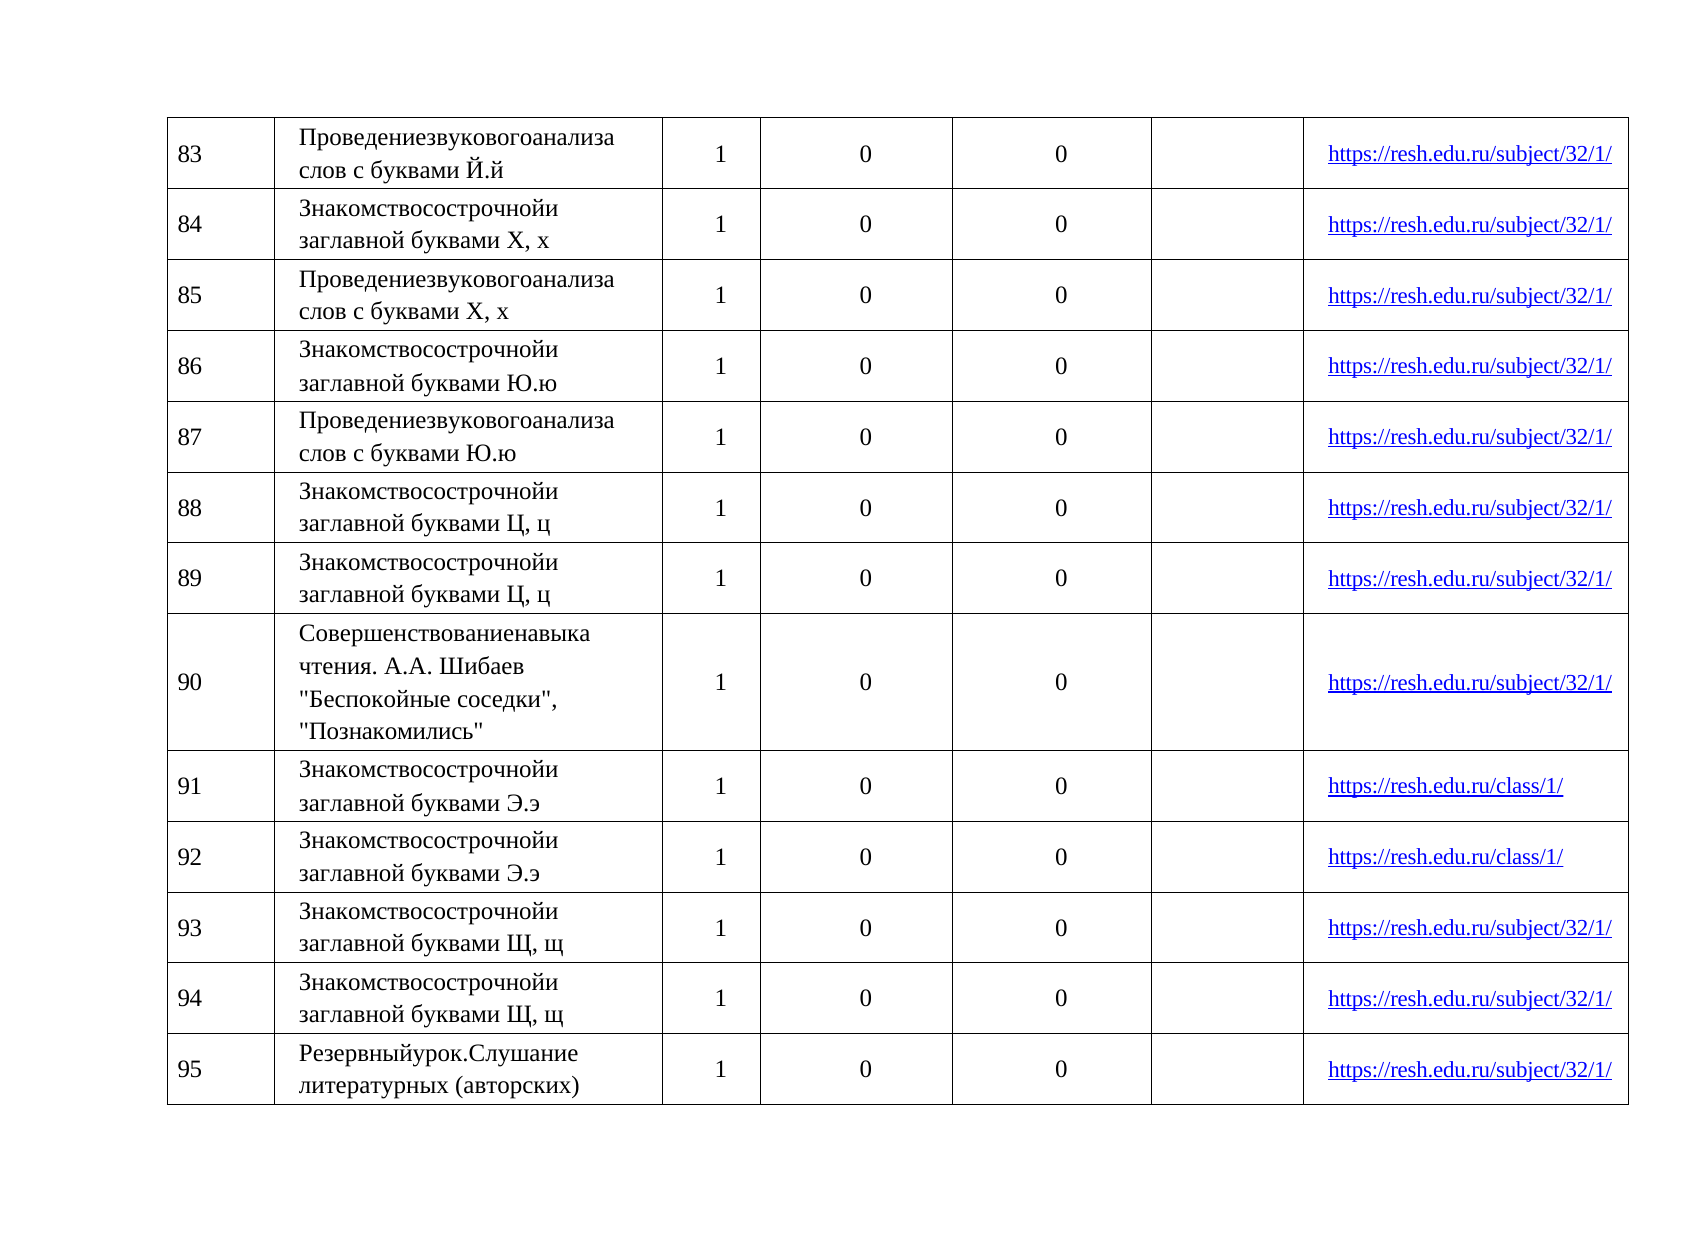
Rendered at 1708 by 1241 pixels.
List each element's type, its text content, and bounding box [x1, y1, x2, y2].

table_cell https://resh.edu.ru/class/1/ [1304, 822, 1628, 891]
table_cell 0 [761, 751, 952, 821]
table_cell https://resh.edu.ru/subject/32/1/ [1304, 189, 1628, 259]
table_cell [1152, 751, 1303, 821]
table_cell 0 [953, 402, 1151, 471]
table_cell 0 [953, 543, 1151, 613]
table_cell 1 [663, 751, 760, 821]
table_cell https://resh.edu.ru/subject/32/1/ [1304, 1034, 1628, 1103]
table_cell https://resh.edu.ru/subject/32/1/ [1304, 402, 1628, 471]
table_cell 0 [761, 893, 952, 962]
table_cell https://resh.edu.ru/subject/32/1/ [1304, 963, 1628, 1033]
table_cell https://resh.edu.ru/subject/32/1/ [1304, 331, 1628, 401]
table_cell 1 [663, 473, 760, 542]
table_cell [1152, 402, 1303, 471]
table_cell Знакомствосострочнойи заглавной буквами Щ, щ [275, 893, 662, 962]
table_cell 1 [663, 543, 760, 613]
table_cell 0 [761, 189, 952, 259]
table_cell 1 [663, 260, 760, 330]
table_cell Знакомствосострочнойи заглавной буквами Ц, ц [275, 543, 662, 613]
table_header 0 [953, 118, 1151, 188]
table_cell 1 [663, 614, 760, 750]
table_cell 92 [168, 822, 274, 891]
table_header https://resh.edu.ru/subject/32/1/ [1304, 118, 1628, 188]
table_cell [1152, 893, 1303, 962]
table_cell 0 [953, 893, 1151, 962]
table_cell 1 [663, 963, 760, 1033]
table_cell [1152, 614, 1303, 750]
table_cell Совершенствованиенавыка чтения. А.А. Шибаев "Беспокойные соседки", "Познакомились" [275, 614, 662, 750]
table_cell https://resh.edu.ru/subject/32/1/ [1304, 614, 1628, 750]
table_header 0 [761, 118, 952, 188]
table_cell 0 [761, 260, 952, 330]
table_cell https://resh.edu.ru/subject/32/1/ [1304, 543, 1628, 613]
table_header 83 [168, 118, 274, 188]
table_cell [1152, 1034, 1303, 1103]
table_cell 1 [663, 822, 760, 891]
table_cell 1 [663, 331, 760, 401]
table_cell 0 [953, 473, 1151, 542]
table_cell 95 [168, 1034, 274, 1103]
table_cell Знакомствосострочнойи заглавной буквами Х, х [275, 189, 662, 259]
table_cell [1152, 189, 1303, 259]
table_cell Резервныйурок.Слушание литературных (авторских) [275, 1034, 662, 1103]
table_cell 0 [953, 614, 1151, 750]
table_cell 0 [761, 543, 952, 613]
table_cell 84 [168, 189, 274, 259]
table_cell 0 [761, 1034, 952, 1103]
table_cell 0 [953, 189, 1151, 259]
table_cell [1152, 473, 1303, 542]
table_cell https://resh.edu.ru/class/1/ [1304, 751, 1628, 821]
table_cell 91 [168, 751, 274, 821]
table_cell 0 [953, 260, 1151, 330]
table_cell https://resh.edu.ru/subject/32/1/ [1304, 473, 1628, 542]
table_cell 0 [761, 822, 952, 891]
table_cell 86 [168, 331, 274, 401]
table_cell 88 [168, 473, 274, 542]
table_cell 0 [761, 963, 952, 1033]
table_cell Знакомствосострочнойи заглавной буквами Э.э [275, 751, 662, 821]
table_cell https://resh.edu.ru/subject/32/1/ [1304, 893, 1628, 962]
table_cell 93 [168, 893, 274, 962]
table_cell 1 [663, 893, 760, 962]
table_cell 1 [663, 1034, 760, 1103]
table_cell 0 [953, 963, 1151, 1033]
table_cell 0 [761, 614, 952, 750]
table_cell Знакомствосострочнойи заглавной буквами Э.э [275, 822, 662, 891]
table_cell 87 [168, 402, 274, 471]
table_cell [1152, 331, 1303, 401]
table_cell [1152, 260, 1303, 330]
table_cell 0 [761, 473, 952, 542]
table_cell 0 [953, 822, 1151, 891]
table_cell https://resh.edu.ru/subject/32/1/ [1304, 260, 1628, 330]
table_cell 0 [953, 1034, 1151, 1103]
table_cell Знакомствосострочнойи заглавной буквами Ц, ц [275, 473, 662, 542]
table_cell [1152, 543, 1303, 613]
table_cell 85 [168, 260, 274, 330]
table_cell 0 [953, 751, 1151, 821]
table_cell [1152, 822, 1303, 891]
table_cell 89 [168, 543, 274, 613]
table_cell [1152, 963, 1303, 1033]
table_header 1 [663, 118, 760, 188]
table_cell 0 [761, 331, 952, 401]
table_cell 0 [953, 331, 1151, 401]
table_cell 94 [168, 963, 274, 1033]
table_cell 1 [663, 402, 760, 471]
table_cell 0 [761, 402, 952, 471]
table_header [1152, 118, 1303, 188]
table_cell Знакомствосострочнойи заглавной буквами Ю.ю [275, 331, 662, 401]
table_header Проведениезвуковогоанализа слов с буквами Й.й [275, 118, 662, 188]
table_cell 1 [663, 189, 760, 259]
table_cell 90 [168, 614, 274, 750]
table_cell Проведениезвуковогоанализа слов с буквами Х, х [275, 260, 662, 330]
table_cell Знакомствосострочнойи заглавной буквами Щ, щ [275, 963, 662, 1033]
table_cell Проведениезвуковогоанализа слов с буквами Ю.ю [275, 402, 662, 471]
